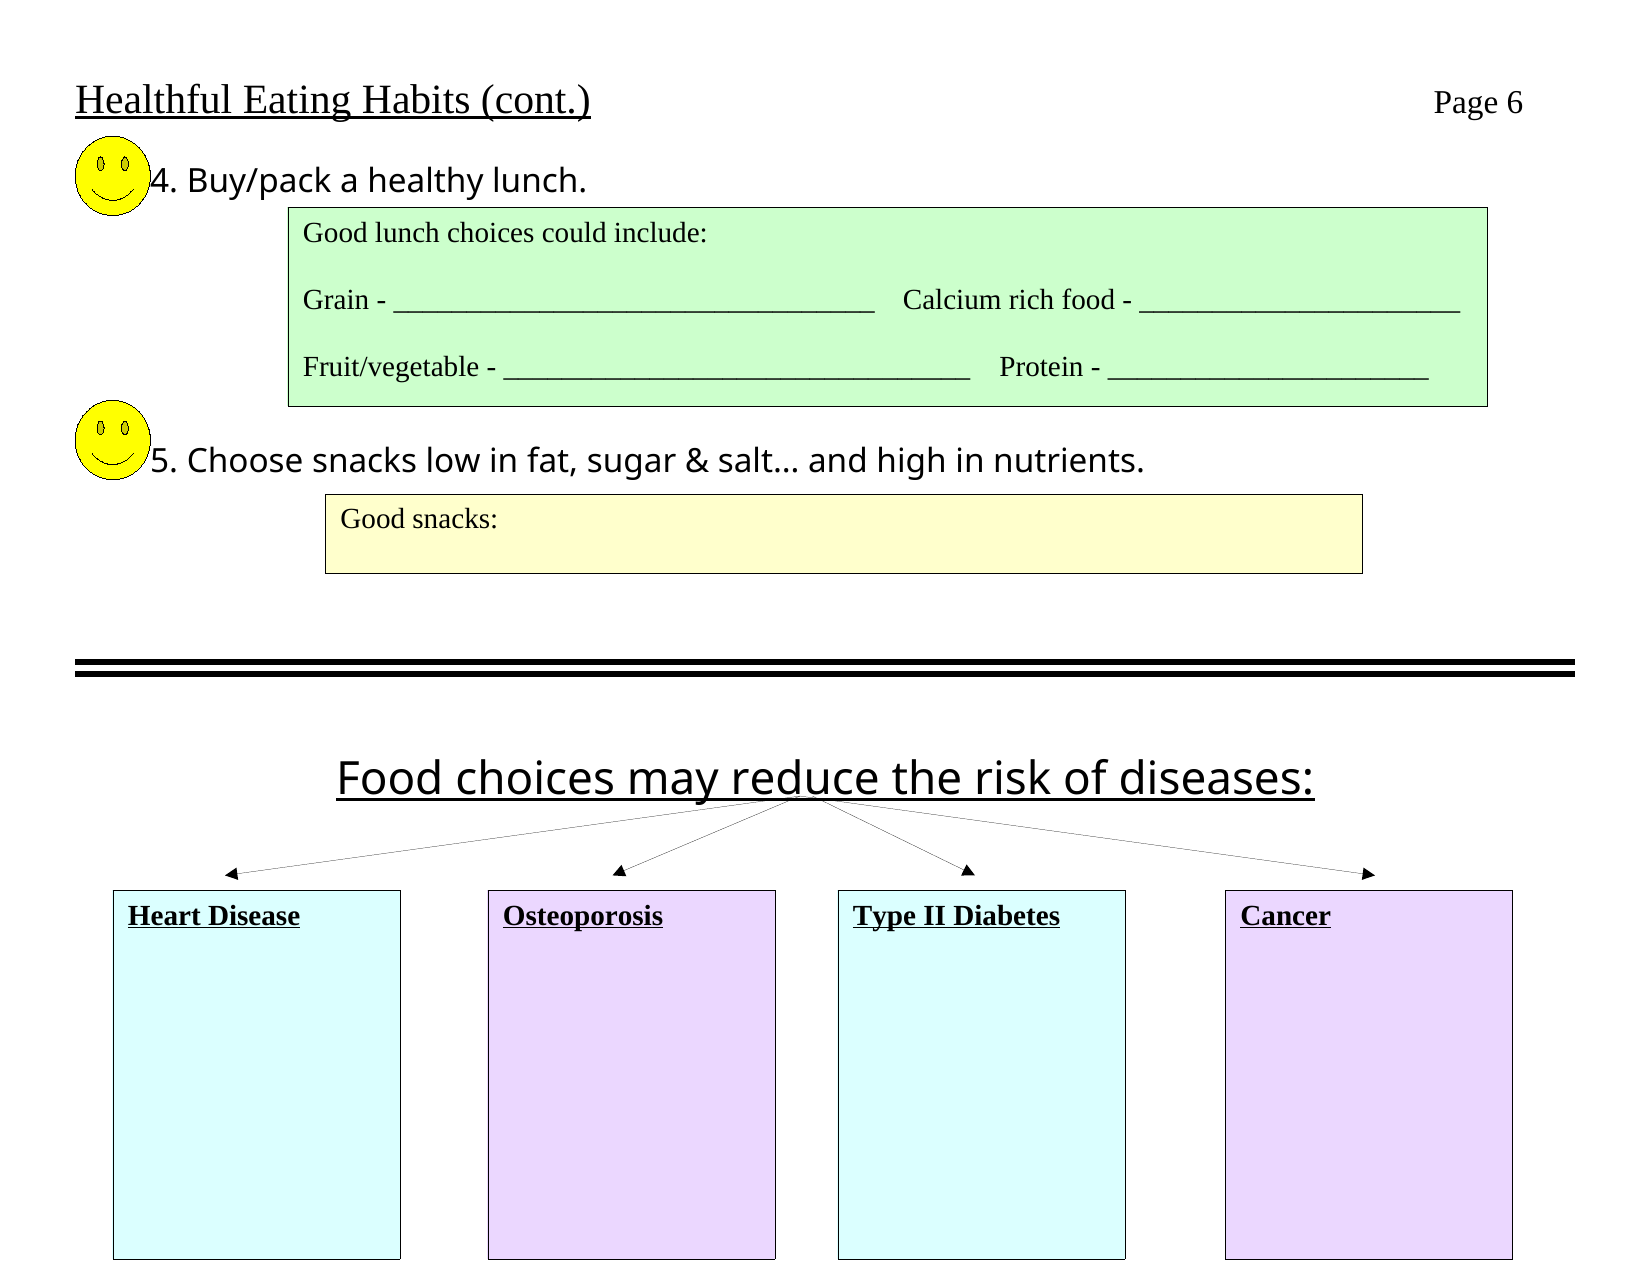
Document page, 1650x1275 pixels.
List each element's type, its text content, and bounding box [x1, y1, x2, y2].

text Healthful Eating Habits (cont.) Page 6 [75, 75, 1575, 123]
text 4. Buy/pack a healthy lunch. [142, 156, 1575, 202]
text Food choices may reduce the risk of diseases: [75, 746, 1575, 808]
text 5. Choose snacks low in fat, sugar & salt… and high in nutrients. [75, 437, 1575, 482]
